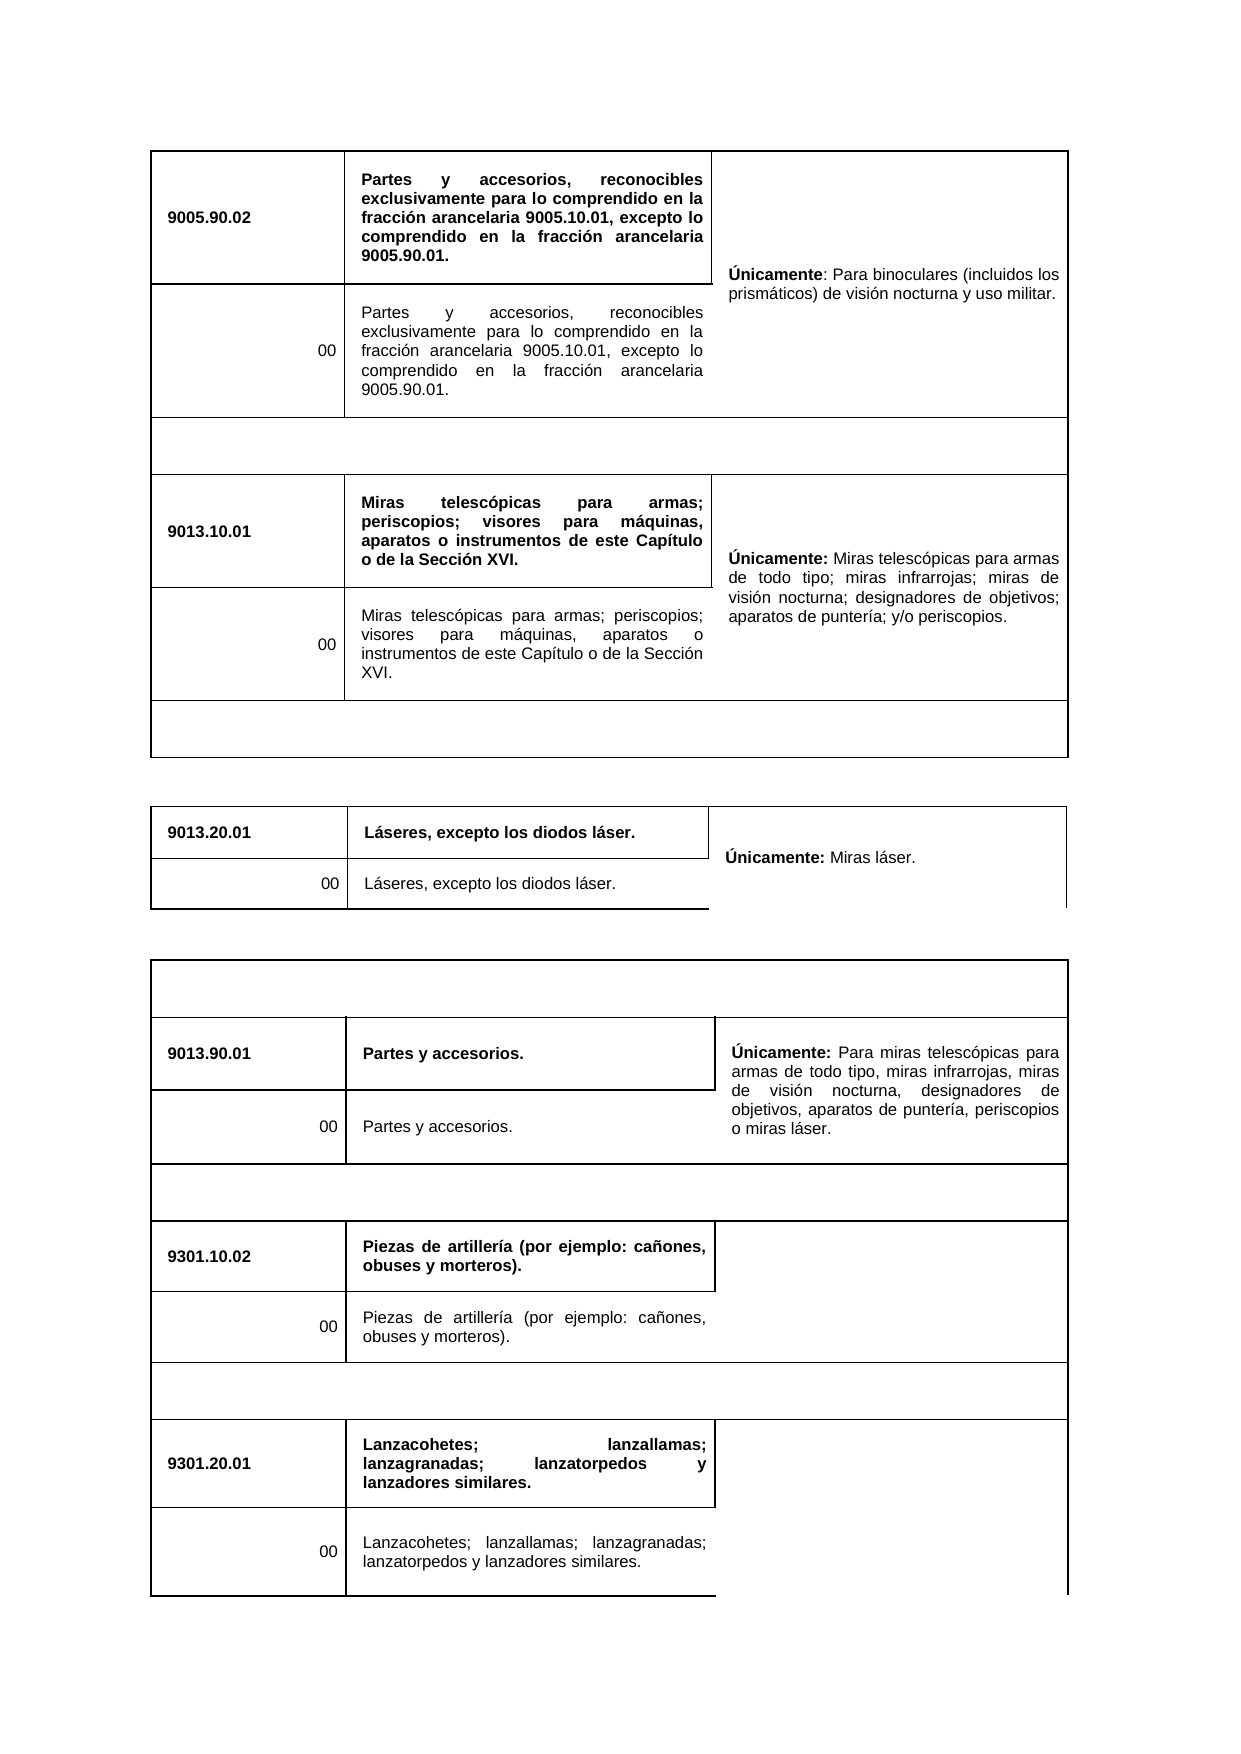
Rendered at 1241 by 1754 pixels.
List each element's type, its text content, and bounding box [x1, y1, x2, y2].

table_cell Únicamente: Para binoculares (incluidos los prismáticos) de visión nocturna y uso militar. [712, 152, 1067, 417]
table_cell [152, 1363, 1067, 1419]
table_cell Miras telescópicas para armas; periscopios; visores para máquinas, aparatos o instrumentos de este Capítulo o de la Sección XVI. [345, 588, 712, 700]
table_cell 00 [152, 588, 344, 700]
table_cell Partes y accesorios. [347, 1091, 715, 1163]
table_header 9013.20.01 [152, 807, 347, 858]
table_header Únicamente: Miras láser. [709, 807, 1066, 908]
table_cell [152, 701, 1067, 757]
table_header Láseres, excepto los diodos láser. [348, 807, 708, 858]
table_cell Únicamente: Miras telescópicas para armas de todo tipo; miras infrarrojas; miras de visión nocturna; designadores de objetivos; aparatos de puntería; y/o periscopios. [712, 475, 1067, 700]
table_cell Lanzacohetes; lanzallamas; lanzagranadas; lanzatorpedos y lanzadores similares. [347, 1420, 714, 1507]
table_cell 9013.90.01 [152, 1018, 345, 1089]
table_cell Lanzacohetes; lanzallamas; lanzagranadas; lanzatorpedos y lanzadores similares. [347, 1508, 715, 1595]
table_header [152, 961, 1067, 1016]
table_cell [715, 1420, 1067, 1595]
table_cell 00 [152, 1091, 345, 1163]
table_cell Piezas de artillería (por ejemplo: cañones, obuses y morteros). [347, 1292, 715, 1362]
table_cell Partes y accesorios, reconocibles exclusivamente para lo comprendido en la fracción arancelaria 9005.10.01, excepto lo comprendido en la fracción arancelaria 9005.90.01. [345, 152, 711, 283]
table_cell [152, 1165, 1067, 1220]
table_cell Partes y accesorios. [347, 1018, 714, 1089]
table_cell 00 [152, 1508, 345, 1595]
table_cell 00 [152, 859, 347, 908]
table_cell 00 [152, 285, 344, 417]
table_cell [715, 1222, 1067, 1362]
table_cell Únicamente: Para miras telescópicas para armas de todo tipo, miras infrarrojas, miras de visión nocturna, designadores de objetivos, aparatos de puntería, periscopios o miras láser. [715, 1018, 1067, 1163]
table_cell Láseres, excepto los diodos láser. [348, 859, 708, 908]
table_cell 9301.20.01 [152, 1420, 345, 1507]
table_cell 9005.90.02 [152, 152, 344, 283]
table_cell [152, 418, 1067, 474]
table_cell Miras telescópicas para armas; periscopios; visores para máquinas, aparatos o instrumentos de este Capítulo o de la Sección XVI. [345, 475, 711, 587]
table_cell Piezas de artillería (por ejemplo: cañones, obuses y morteros). [347, 1222, 714, 1291]
table_cell 9301.10.02 [152, 1222, 345, 1291]
table_cell Partes y accesorios, reconocibles exclusivamente para lo comprendido en la fracción arancelaria 9005.10.01, excepto lo comprendido en la fracción arancelaria 9005.90.01. [345, 285, 712, 417]
table_cell 9013.10.01 [152, 475, 344, 587]
table_cell 00 [152, 1292, 345, 1362]
